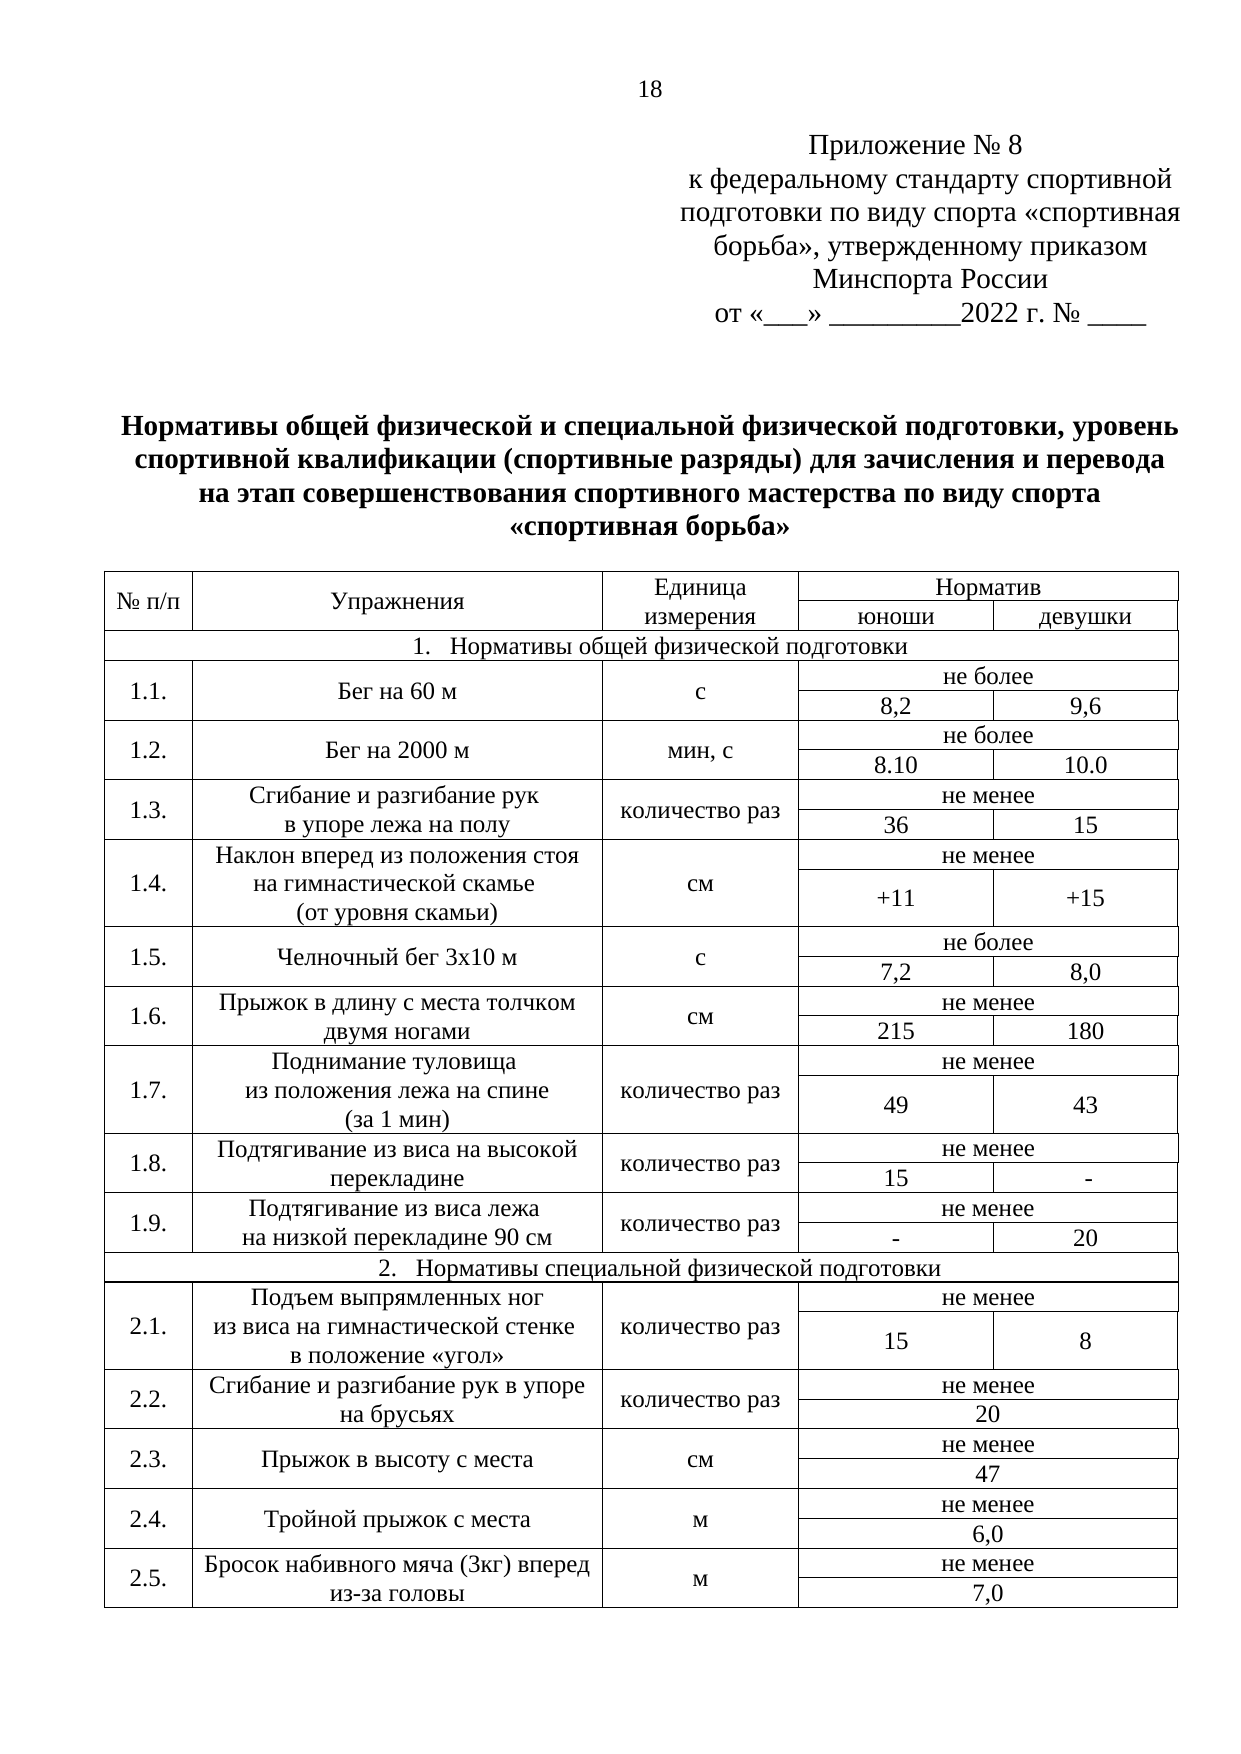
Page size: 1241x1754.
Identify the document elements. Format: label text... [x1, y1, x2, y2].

table_cell количество раз [603, 1134, 798, 1192]
text «спортивная борьба» [118, 508, 1181, 542]
table_cell не менее [799, 1370, 1178, 1398]
table_cell не менее [799, 987, 1178, 1015]
table_cell 8,2 [799, 691, 993, 719]
table_cell 49 [799, 1076, 993, 1132]
table_cell 1.1. [105, 661, 192, 719]
table_cell 8.10 [799, 750, 993, 779]
table_cell м [603, 1549, 798, 1607]
table_header Единица измерения [603, 572, 798, 630]
table_cell 2.5. [105, 1549, 192, 1607]
table_cell 15 [799, 1163, 993, 1192]
table_cell 8,0 [994, 957, 1177, 986]
table_cell - [799, 1223, 993, 1252]
table_cell не менее [799, 1283, 1178, 1311]
table_cell не менее [799, 1489, 1177, 1518]
table_cell 6,0 [799, 1519, 1177, 1547]
table_cell см [603, 987, 798, 1045]
table_cell количество раз [603, 780, 798, 839]
table_cell Нормативы общей физической подготовки [105, 631, 1178, 660]
table_cell Сгибание и разгибание рук в упоре на брусьях [193, 1370, 602, 1428]
table_cell Подтягивание из виса на высокой перекладине [193, 1134, 602, 1192]
table_cell 1.6. [105, 987, 192, 1045]
table_cell +11 [799, 870, 993, 926]
table_cell мин, с [603, 721, 798, 779]
table_cell 20 [994, 1223, 1177, 1252]
table_cell юноши [799, 601, 993, 630]
table_cell количество раз [603, 1046, 798, 1132]
table_cell Бросок набивного мяча (3кг) вперед из-за головы [193, 1549, 602, 1607]
table_cell не менее [799, 840, 1178, 868]
table_cell не менее [799, 1549, 1177, 1577]
table_cell 10.0 [994, 750, 1177, 779]
table_cell 43 [994, 1076, 1177, 1132]
table_cell Бег на 2000 м [193, 721, 602, 779]
table_header Упражнения [193, 572, 602, 630]
table_cell Нормативы специальной физической подготовки [105, 1253, 1178, 1281]
table_cell 20 [799, 1400, 1177, 1428]
table_cell 8 [994, 1312, 1177, 1369]
table_cell Подъем выпрямленных ног из виса на гимнастической стенке в положение «угол» [193, 1283, 602, 1369]
table_cell Подтягивание из виса лежа на низкой перекладине 90 см [193, 1193, 602, 1252]
table_cell 215 [799, 1016, 993, 1045]
table_cell 2.1. [105, 1283, 192, 1369]
table_cell 36 [799, 810, 993, 839]
table_cell количество раз [603, 1370, 798, 1428]
table_cell не более [799, 721, 1178, 749]
table_cell Поднимание туловища из положения лежа на спине (за 1 мин) [193, 1046, 602, 1132]
table_cell 7,0 [799, 1578, 1177, 1607]
table_cell 1.9. [105, 1193, 192, 1252]
table_cell 1.7. [105, 1046, 192, 1132]
table_cell Прыжок в длину с места толчком двумя ногами [193, 987, 602, 1045]
table_cell с [603, 927, 798, 986]
table_cell см [603, 840, 798, 926]
text Приложение № 8 [650, 127, 1181, 161]
text Нормативы общей физической и специальной физической подготовки, уровень спортивной квалификации (спортивные разряды) для зачисления и перевода на этап совершенствования спортивного мастерства по виду спорта [118, 408, 1181, 508]
table_cell не менее [799, 1046, 1178, 1075]
table_cell 2.4. [105, 1489, 192, 1547]
table_cell 1.3. [105, 780, 192, 839]
table_cell - [994, 1163, 1177, 1192]
table_cell девушки [994, 601, 1177, 630]
table_cell м [603, 1489, 798, 1547]
table_header Норматив [799, 572, 1178, 600]
table_cell 180 [994, 1016, 1177, 1045]
table_cell 2.2. [105, 1370, 192, 1428]
table_cell с [603, 661, 798, 719]
table_header № п/п [105, 572, 192, 630]
table_cell 15 [799, 1312, 993, 1369]
text к федеральному стандарту спортивной подготовки по виду спорта «спортивная борьба», утвержденному приказом Минспорта России [679, 161, 1181, 295]
table_cell не менее [799, 1429, 1178, 1458]
table_cell Сгибание и разгибание рук в упоре лежа на полу [193, 780, 602, 839]
table_cell Тройной прыжок с места [193, 1489, 602, 1547]
table_cell Наклон вперед из положения стоя на гимнастической скамье (от уровня скамьи) [193, 840, 602, 926]
table_cell 1.2. [105, 721, 192, 779]
table_cell не более [799, 661, 1178, 690]
table_cell Бег на 60 м [193, 661, 602, 719]
table_cell 7,2 [799, 957, 993, 986]
table_cell 15 [994, 810, 1177, 839]
text от «___» _________2022 г. № ____ [679, 295, 1181, 328]
table_cell 1.5. [105, 927, 192, 986]
table_cell не менее [799, 780, 1178, 809]
table_cell 1.8. [105, 1134, 192, 1192]
table_cell +15 [994, 870, 1177, 926]
table_cell не менее [799, 1193, 1177, 1222]
table_cell количество раз [603, 1193, 798, 1252]
table_cell не более [799, 927, 1178, 956]
table_cell не менее [799, 1134, 1178, 1162]
table_cell Челночный бег 3х10 м [193, 927, 602, 986]
table_cell 2.3. [105, 1429, 192, 1488]
table_cell 9,6 [994, 691, 1177, 719]
table_cell 47 [799, 1459, 1177, 1488]
table_cell количество раз [603, 1283, 798, 1369]
table_cell см [603, 1429, 798, 1488]
table_cell Прыжок в высоту с места [193, 1429, 602, 1488]
table_cell 1.4. [105, 840, 192, 926]
